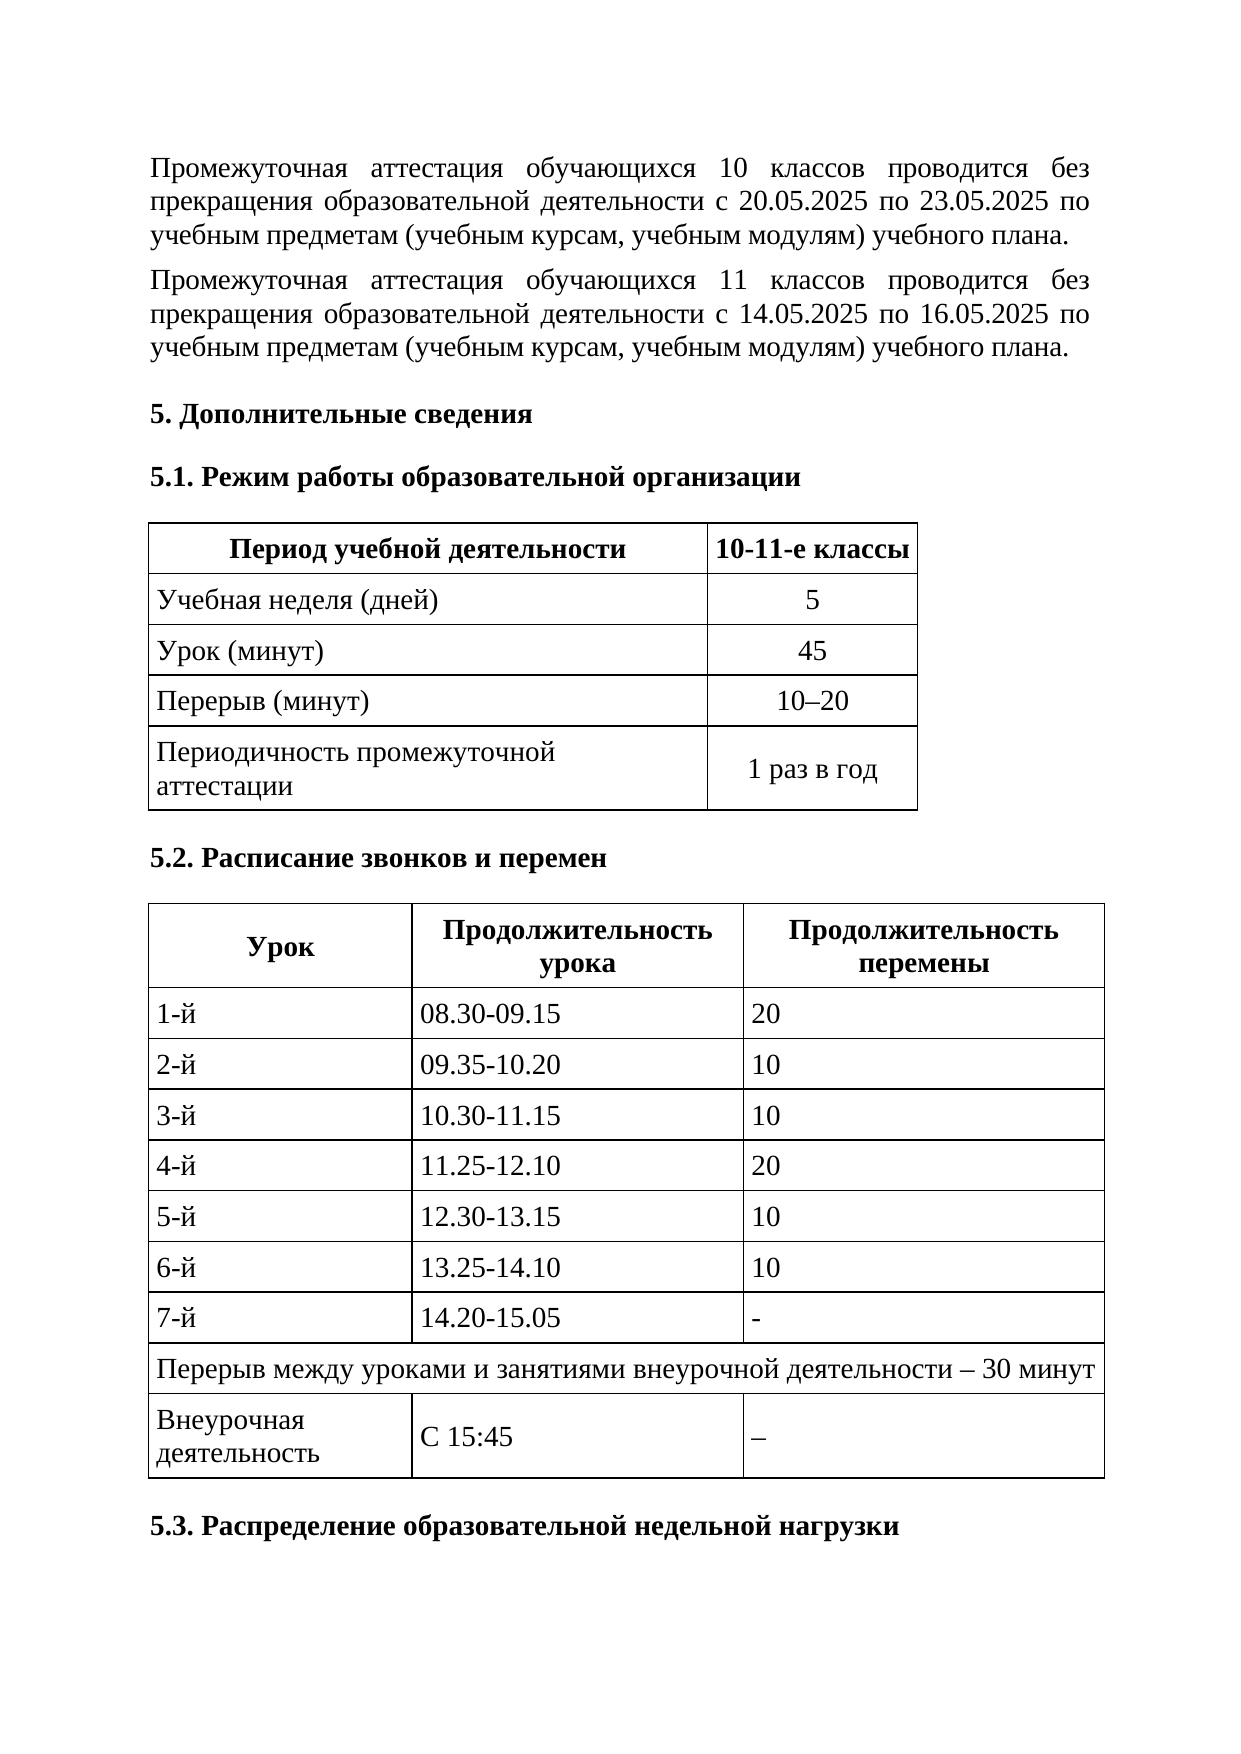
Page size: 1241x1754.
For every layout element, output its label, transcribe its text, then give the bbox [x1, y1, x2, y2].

table_cell 1-й [149, 988, 411, 1038]
table_cell 09.35-10.20 [413, 1039, 743, 1088]
table_cell 20 [744, 988, 1104, 1038]
table_cell 12.30-13.15 [413, 1191, 743, 1241]
table_cell 3-й [149, 1090, 411, 1139]
table_cell Учебная неделя (дней) [149, 574, 707, 623]
table_cell Перерыв (минут) [149, 676, 707, 725]
table_header Продолжительность урока [413, 904, 743, 987]
table_cell – [744, 1394, 1104, 1477]
table_cell 10 [744, 1242, 1104, 1291]
table_header 10-11-е классы [708, 524, 917, 573]
table_cell 14.20-15.05 [413, 1293, 743, 1342]
text 5. Дополнительные сведения [150, 397, 1090, 430]
table_cell Урок (минут) [149, 625, 707, 674]
table_cell 5 [708, 574, 917, 623]
table_cell С 15:45 [413, 1394, 743, 1477]
text Промежуточная аттестация обучающихся 11 классов проводится без прекращения образовательной деятельности с 14.05.2025 по 16.05.2025 по учебным предметам (учебным курсам, учебным модулям) учебного плана. [150, 262, 1090, 363]
table_cell 7-й [149, 1293, 411, 1342]
table_header Период учебной деятельности [149, 524, 707, 573]
table_header Продолжительность перемены [744, 904, 1104, 987]
text Промежуточная аттестация обучающихся 10 классов проводится без прекращения образовательной деятельности с 20.05.2025 по 23.05.2025 по учебным предметам (учебным курсам, учебным модулям) учебного плана. [150, 150, 1090, 251]
table_cell 10 [744, 1090, 1104, 1139]
table_cell 4-й [149, 1141, 411, 1190]
table_cell 10 [744, 1039, 1104, 1088]
table_cell Периодичность промежуточной аттестации [149, 727, 707, 809]
table_cell 10–20 [708, 676, 917, 725]
text 5.2. Расписание звонков и перемен [150, 840, 1090, 873]
table_cell 10.30-11.15 [413, 1090, 743, 1139]
table_cell Перерыв между уроками и занятиями внеурочной деятельности – 30 минут [149, 1344, 1104, 1393]
table_cell 10 [744, 1191, 1104, 1241]
table_cell 11.25-12.10 [413, 1141, 743, 1190]
text 5.3. Распределение образовательной недельной нагрузки [150, 1508, 1090, 1541]
table_cell Внеурочная деятельность [149, 1394, 411, 1477]
table_cell 5-й [149, 1191, 411, 1241]
table_cell 08.30-09.15 [413, 988, 743, 1038]
table_cell 20 [744, 1141, 1104, 1190]
text 5.1. Режим работы образовательной организации [150, 459, 1090, 493]
table_header Урок [149, 904, 411, 987]
table_cell 45 [708, 625, 917, 674]
table_cell 1 раз в год [708, 727, 917, 809]
table_cell 13.25-14.10 [413, 1242, 743, 1291]
table_cell 6-й [149, 1242, 411, 1291]
table_cell 2-й [149, 1039, 411, 1088]
table_cell - [744, 1293, 1104, 1342]
